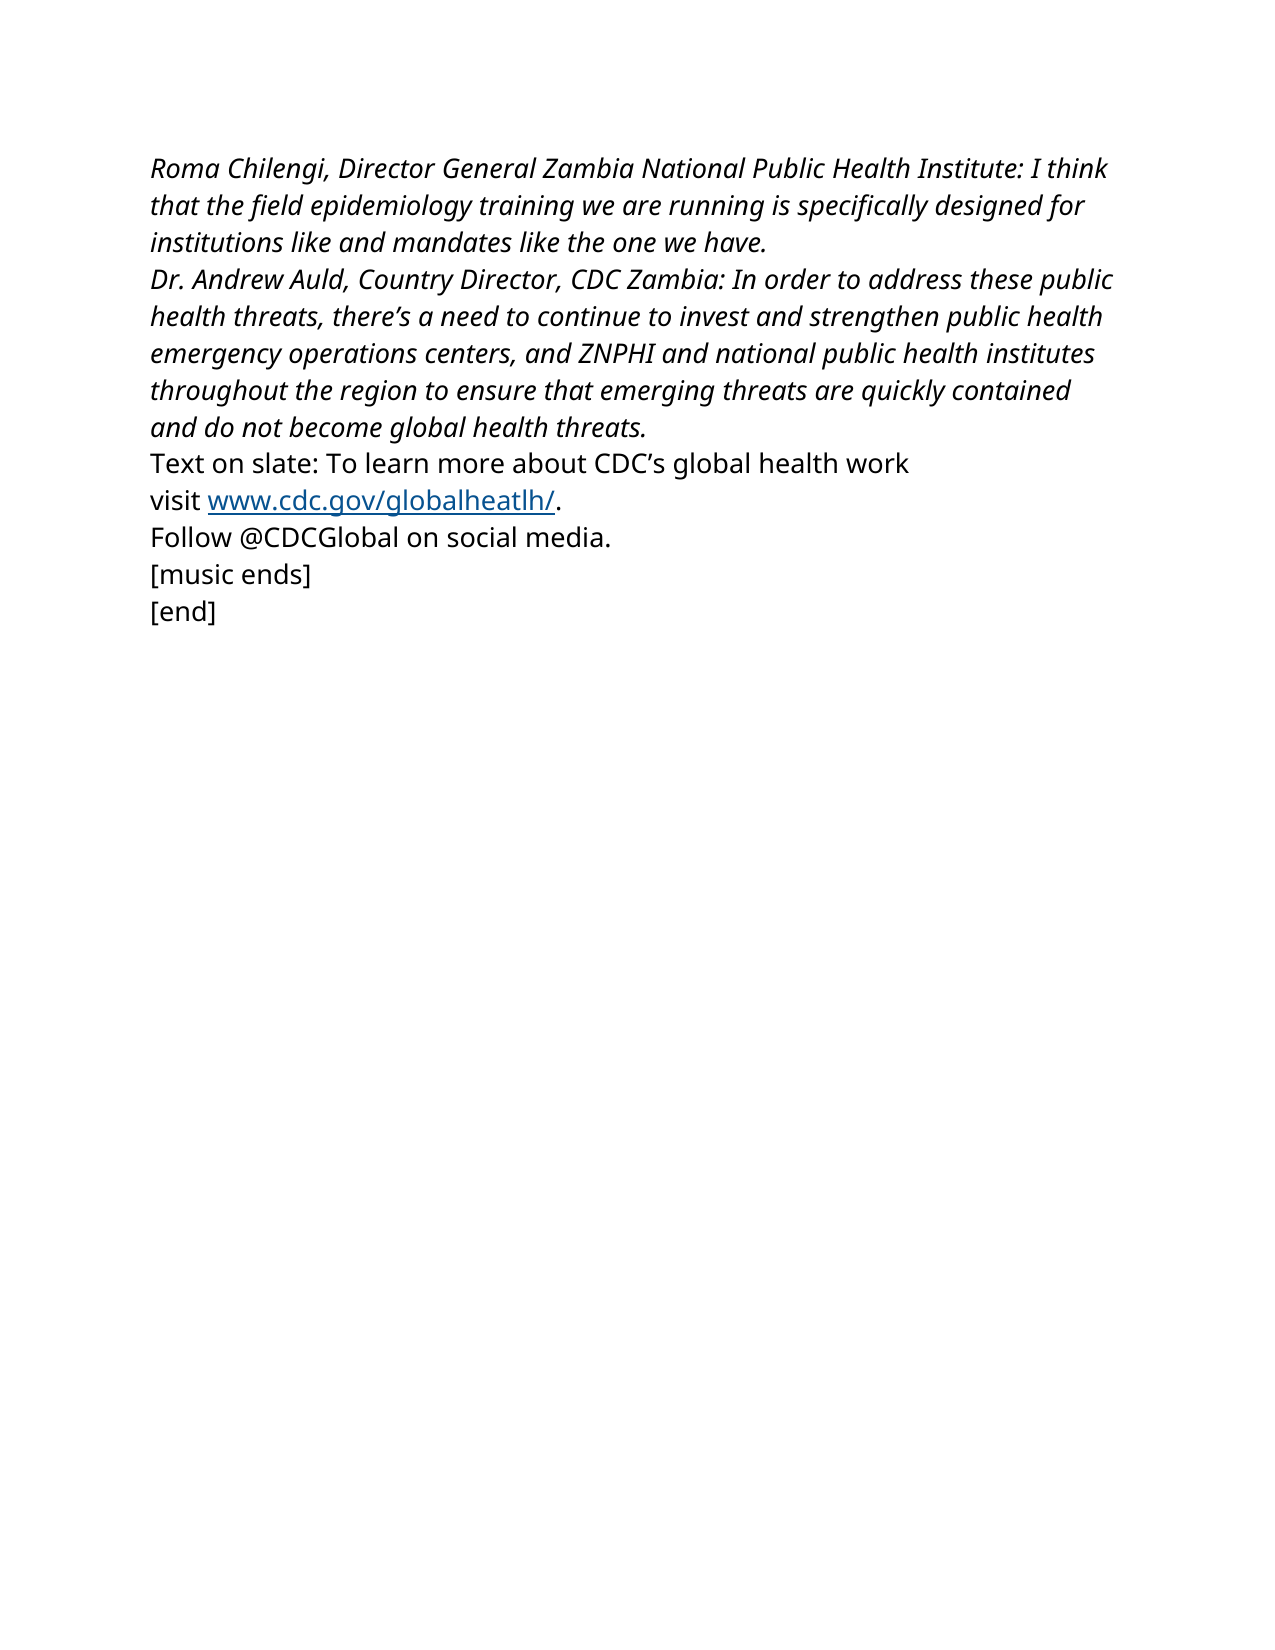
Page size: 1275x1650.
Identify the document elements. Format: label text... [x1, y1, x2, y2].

text Roma Chilengi, Director General Zambia National Public Health Institute: I think that the field epidemiology training we are running is specifically designed for institutions like and mandates like the one we have. [150, 150, 1125, 261]
text Follow @CDCGlobal on social media. [150, 519, 1125, 556]
text [end] [150, 592, 1125, 629]
text Text on slate: To learn more about CDC’s global health work visit www.cdc.gov/globalheatlh/. [150, 445, 1125, 519]
text [music ends] [150, 556, 1125, 592]
text Dr. Andrew Auld, Country Director, CDC Zambia: In order to address these public health threats, there’s a need to continue to invest and strengthen public health emergency operations centers, and ZNPHI and national public health institutes throughout the region to ensure that emerging threats are quickly contained and do not become global health threats. [150, 261, 1125, 445]
